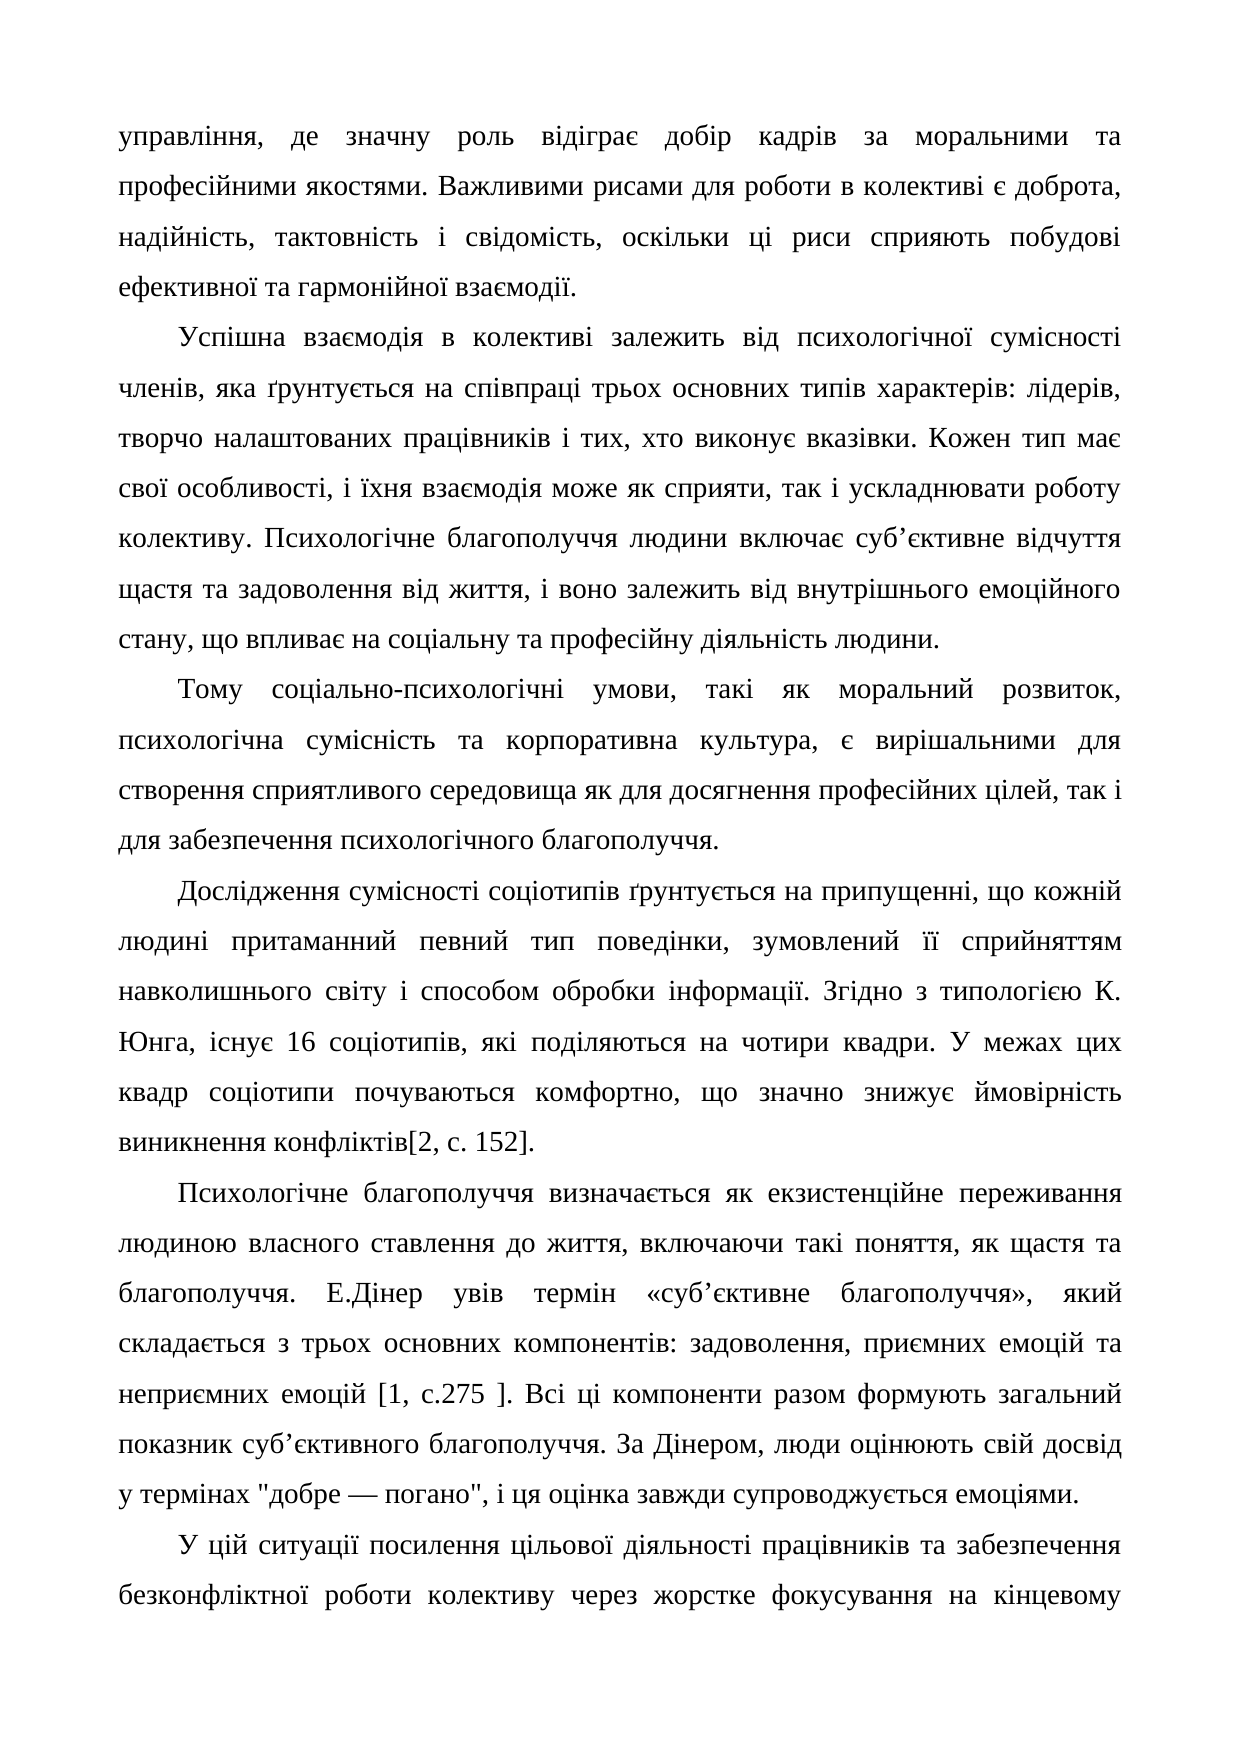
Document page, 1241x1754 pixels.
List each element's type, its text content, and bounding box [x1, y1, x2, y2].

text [118, 1527, 1122, 1611]
text Успішна взаємодія в колективі залежить від психологічної сумісності членів, яка ґрунтується на співпраці трьох основних типів характерів: лідерів, творчо налаштованих працівників і тих, хто виконує вказівки. Кожен тип має свої особливості, і їхня взаємодія може як сприяти, так і ускладнювати роботу колективу. Психологічне благополуччя людини включає суб’єктивне відчуття щастя та задоволення від життя, і воно залежить від внутрішнього емоційного стану, що впливає на соціальну та професійну діяльність людини. [118, 319, 1122, 655]
text Психологічне благополуччя визначається як екзистенційне переживання людиною власного ставлення до життя, включаючи такі поняття, як щастя та благополуччя. Е.Дінер увів термін «суб’єктивне благополуччя», який складається з трьох основних компонентів: задоволення, приємних емоцій та неприємних емоцій [1, c.275 ]. Всі ці компоненти разом формують загальний показник суб’єктивного благополуччя. За Дінером, люди оцінюють свій досвід у термінах "добре — погано", і ця оцінка завжди супроводжується емоціями. [118, 1175, 1122, 1510]
text Дослідження сумісності соціотипів ґрунтується на припущенні, що кожній людині притаманний певний тип поведінки, зумовлений її сприйняттям навколишнього світу і способом обробки інформації. Згідно з типологією К. Юнга, існує 16 соціотипів, які поділяються на чотири квадри. У межах цих квадр соціотипи почуваються комфортно, що значно знижує ймовірність виникнення конфліктів[2, c. 152]. [118, 873, 1122, 1158]
text Тому соціально-психологічні умови, такі як моральний розвиток, психологічна сумісність та корпоративна культура, є вирішальними для створення сприятливого середовища як для досягнення професійних цілей, так і для забезпечення психологічного благополуччя. [118, 672, 1122, 856]
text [118, 118, 1122, 303]
